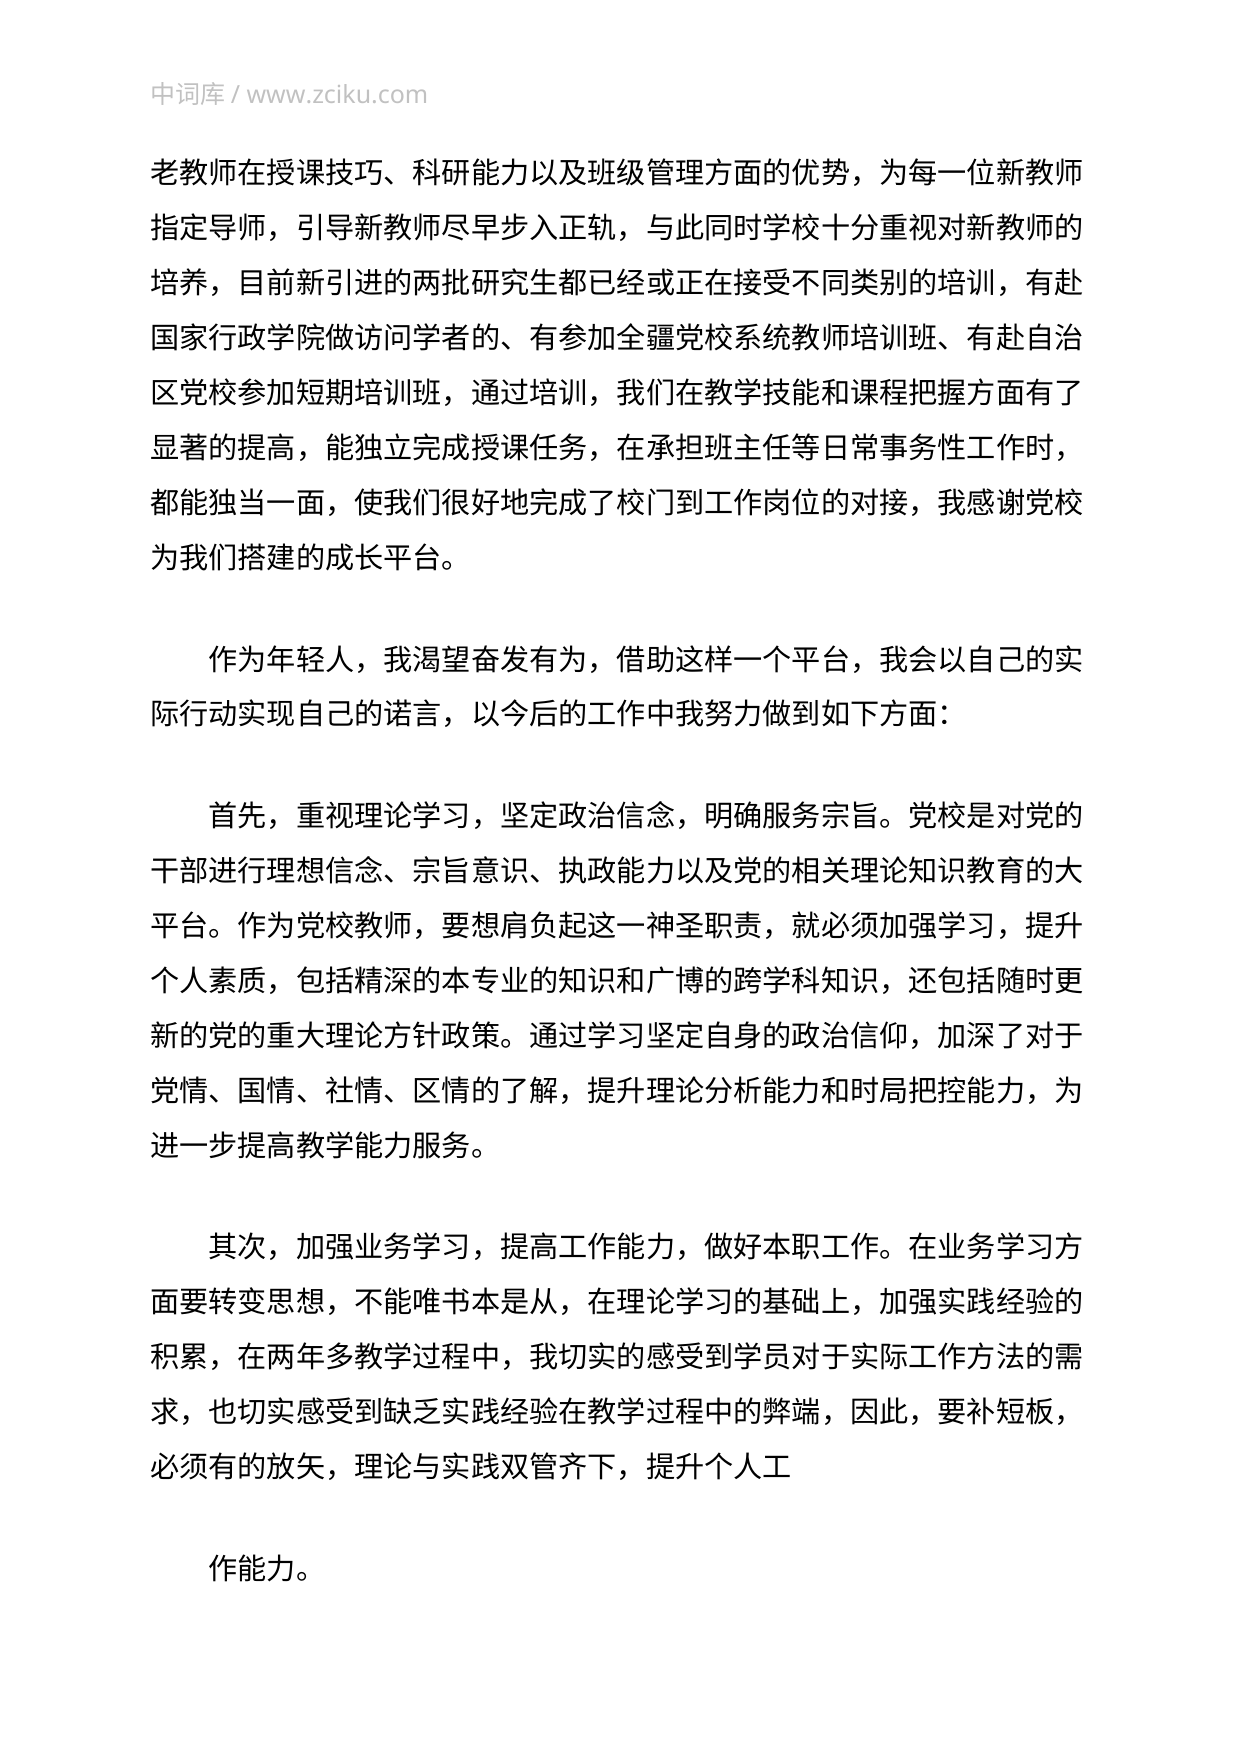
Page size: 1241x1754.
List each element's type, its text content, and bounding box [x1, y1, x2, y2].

text 作为年轻人，我渴望奋发有为，借助这样一个平台，我会以自己的实际行动实现自己的诺言，以今后的工作中我努力做到如下方面： [150, 636, 1090, 733]
text 首先，重视理论学习，坚定政治信念，明确服务宗旨。党校是对党的干部进行理想信念、宗旨意识、执政能力以及党的相关理论知识教育的大平台。作为党校教师，要想肩负起这一神圣职责，就必须加强学习，提升个人素质，包括精深的本专业的知识和广博的跨学科知识，还包括随时更新的党的重大理论方针政策。通过学习坚定自身的政治信仰，加深了对于党情、国情、社情、区情的了解，提升理论分析能力和时局把控能力，为进一步提高教学能力服务。 [150, 793, 1090, 1164]
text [150, 150, 1090, 577]
text 其次，加强业务学习，提高工作能力，做好本职工作。在业务学习方面要转变思想，不能唯书本是从，在理论学习的基础上，加强实践经验的积累，在两年多教学过程中，我切实的感受到学员对于实际工作方法的需求，也切实感受到缺乏实践经验在教学过程中的弊端，因此，要补短板，必须有的放矢，理论与实践双管齐下，提升个人工 [150, 1224, 1090, 1486]
text 作能力。 [150, 1545, 1090, 1587]
